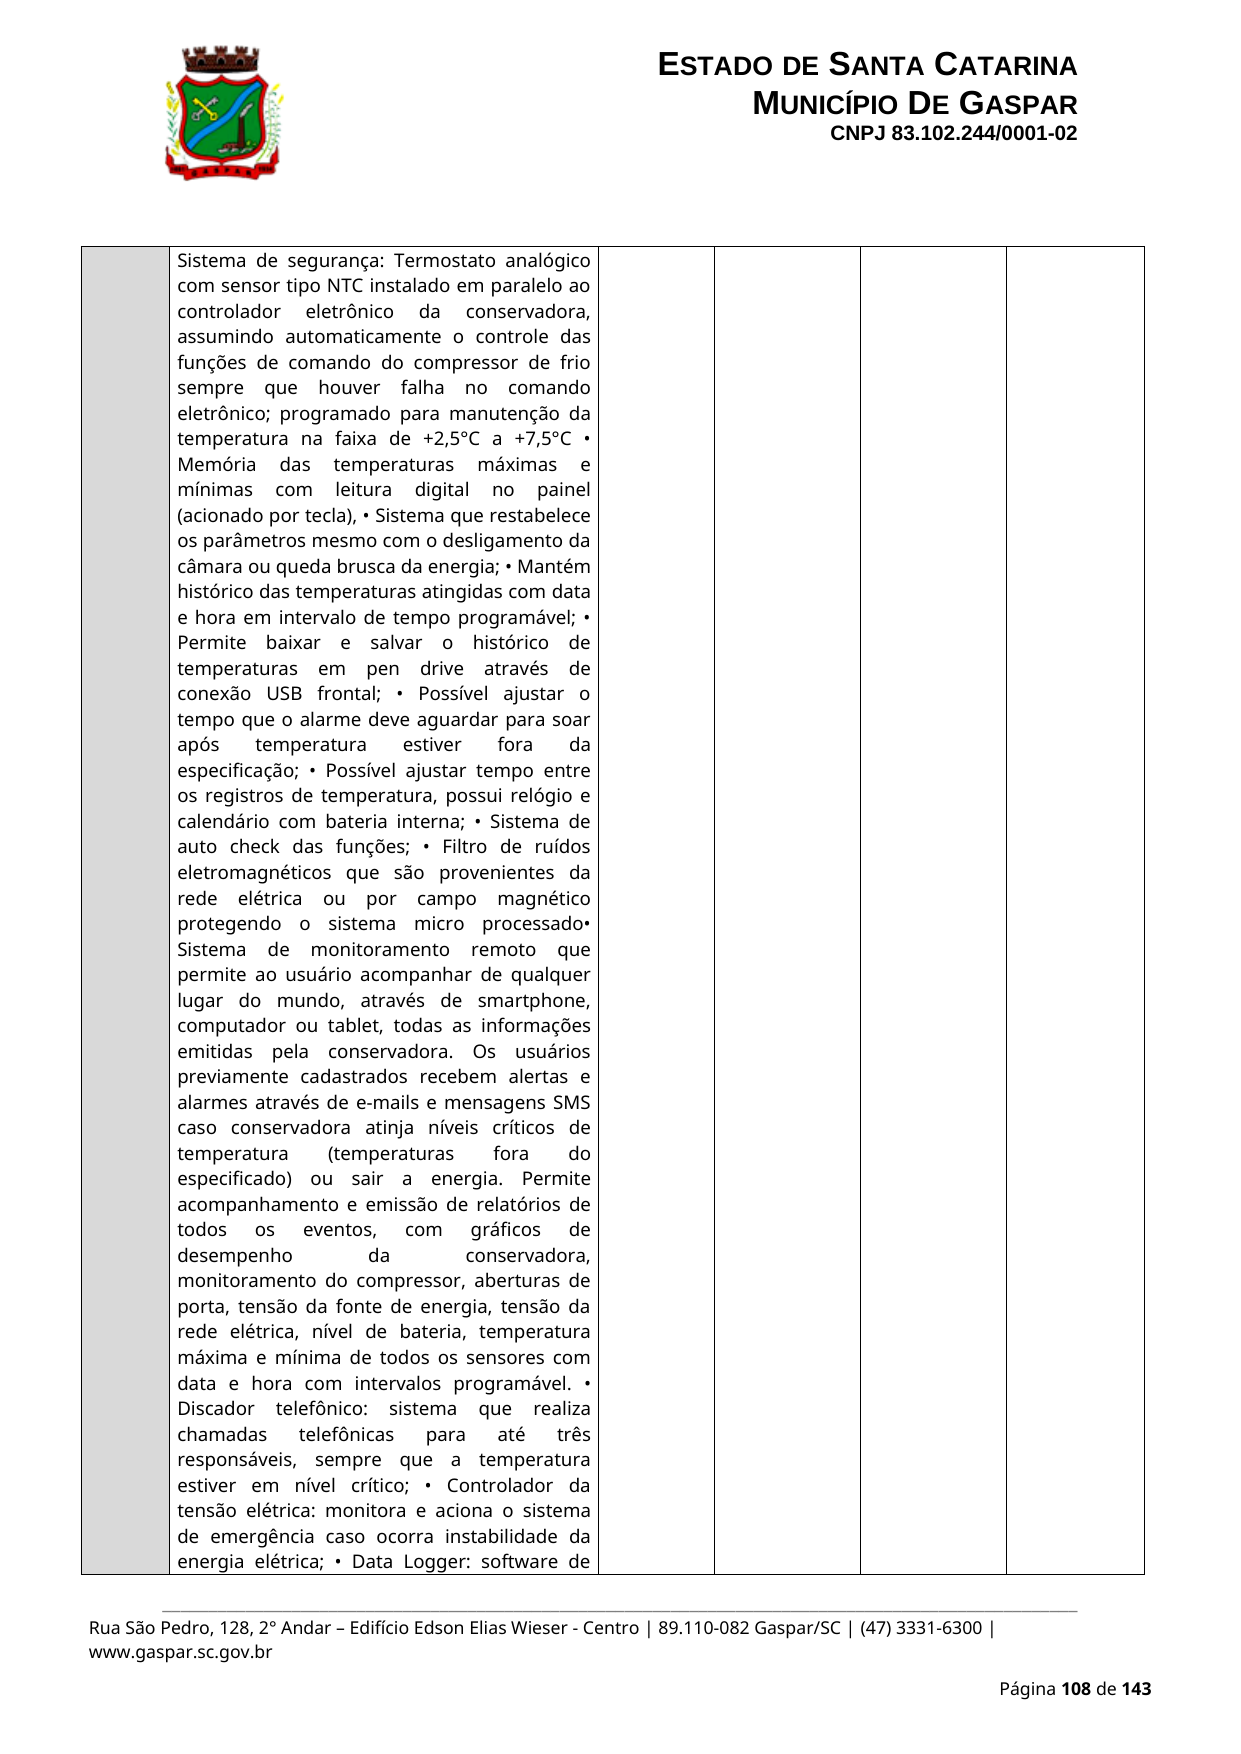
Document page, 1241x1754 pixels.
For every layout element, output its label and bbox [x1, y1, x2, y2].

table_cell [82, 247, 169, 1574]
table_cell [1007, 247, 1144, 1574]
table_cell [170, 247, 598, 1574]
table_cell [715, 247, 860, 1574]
picture [162, 44, 289, 183]
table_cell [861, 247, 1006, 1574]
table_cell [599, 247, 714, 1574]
